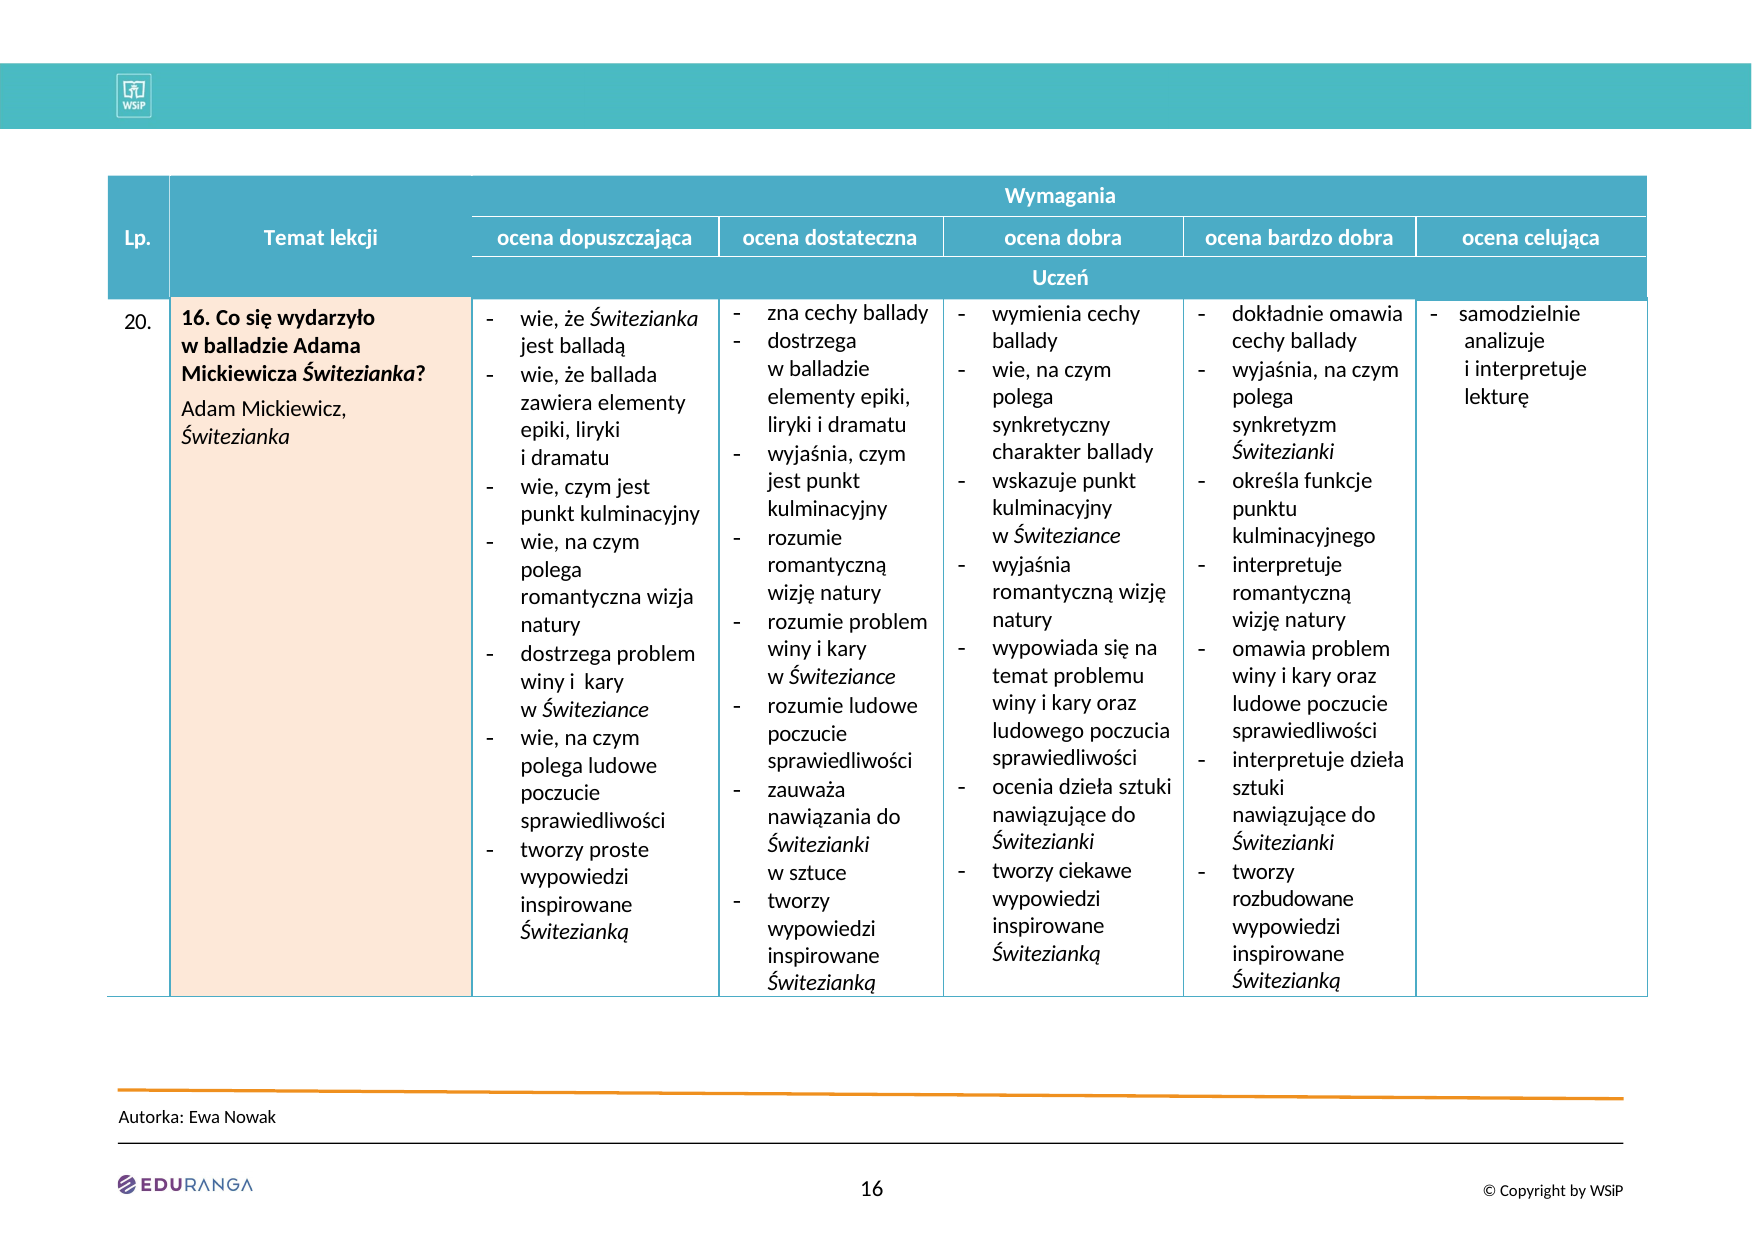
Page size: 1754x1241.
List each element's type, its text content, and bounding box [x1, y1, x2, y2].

table_cell ocena bardzo dobra [1184, 217, 1415, 256]
table_cell ocena dopuszczająca [472, 217, 718, 256]
table_header Wymagania [472, 176, 1647, 216]
table_cell ocena celująca [1417, 216, 1647, 256]
table_header Temat lekcji [170, 176, 472, 297]
table_cell ocena dostateczna [720, 217, 943, 256]
picture [0, 63, 1752, 129]
table_cell ocena dobra [944, 217, 1183, 256]
picture [117, 1171, 253, 1196]
table_cell wymienia cechy ballady wie, na czym polega synkretyczny charakter ballady wskazuje punkt kulminacyjny w Świteziance wyjaśnia romantyczną wizję natury wypowiada się na temat problemu winy i kary oraz ludowego poczucia sprawiedliwości ocenia dzieła sztuki nawiązujące do Świtezianki tworzy ciekawe wypowiedzi inspirowane Świtezianką [944, 297, 1183, 996]
table_cell Uczeń [472, 256, 1647, 297]
table_cell wie, że Świtezianka jest balladą wie, że ballada zawiera elementy epiki, liryki i dramatu wie, czym jest punkt kulminacyjny wie, na czym polega romantyczna wizja natury dostrzega problem winy i kary w Świteziance wie, na czym polega ludowe poczucie sprawiedliwości tworzy proste wypowiedzi inspirowane Świtezianką [473, 297, 718, 996]
table_header Lp. 20. [107, 176, 170, 996]
table_cell zna cechy ballady dostrzega w balladzie elementy epiki, liryki i dramatu wyjaśnia, czym jest punkt kulminacyjny rozumie romantyczną wizję natury rozumie problem winy i kary w Świteziance rozumie ludowe poczucie sprawiedliwości zauważa nawiązania do Świtezianki w sztuce tworzy wypowiedzi inspirowane Świtezianką [720, 297, 943, 996]
table_cell 16. Co się wydarzyło w balladzie Adama Mickiewicza Świtezianka? Adam Mickiewicz, Świtezianka [171, 297, 471, 996]
table_cell - samodzielnie analizuje i interpretuje lekturę [1417, 297, 1647, 996]
table_cell dokładnie omawia cechy ballady wyjaśnia, na czym polega synkretyzm Świtezianki określa funkcje punktu kulminacyjnego interpretuje romantyczną wizję natury omawia problem winy i kary oraz ludowe poczucie sprawiedliwości interpretuje dzieła sztuki nawiązujące do Świtezianki tworzy rozbudowane wypowiedzi inspirowane Świtezianką [1184, 297, 1415, 996]
text Autorka: Ewa Nowak [118, 1090, 1651, 1128]
